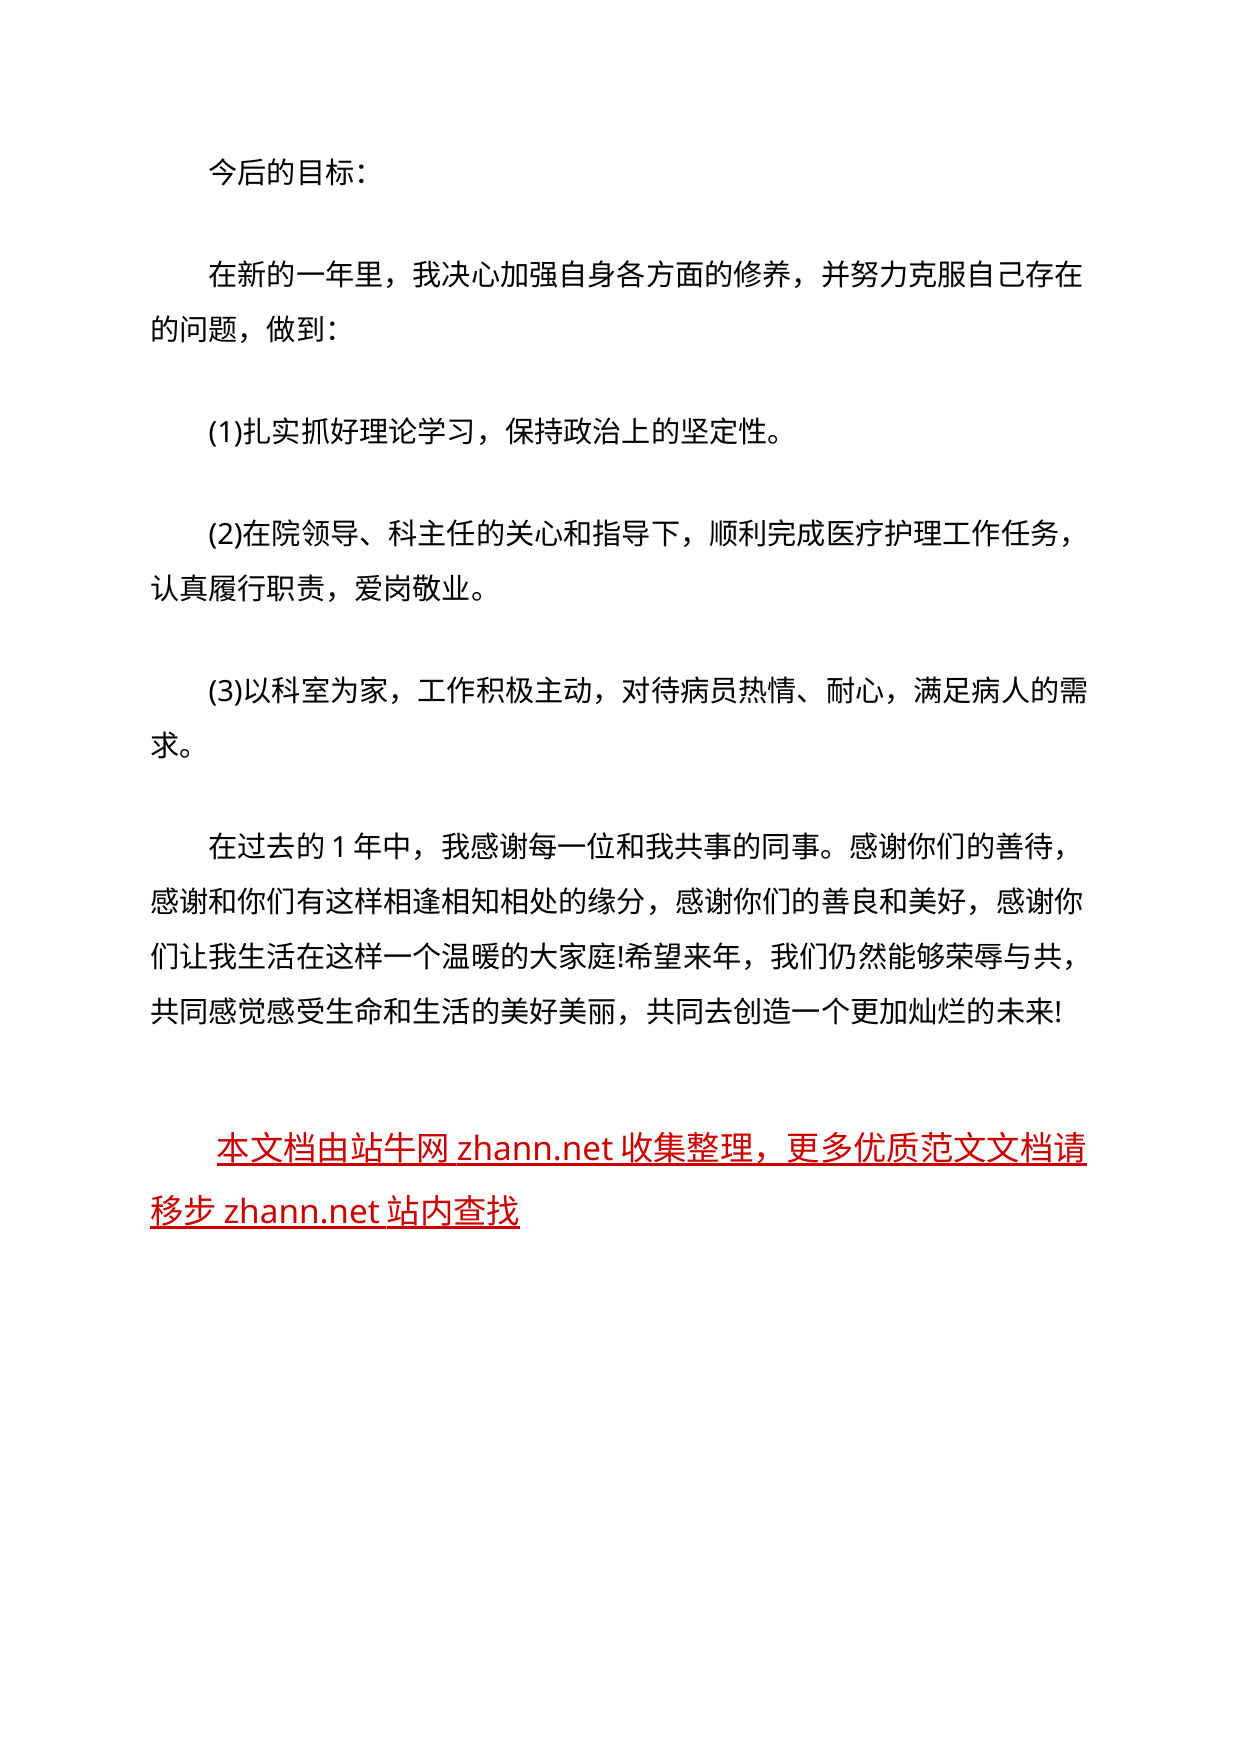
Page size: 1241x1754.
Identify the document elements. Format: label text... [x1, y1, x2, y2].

text 在过去的1年中，我感谢每一位和我共事的同事。感谢你们的善待，感谢和你们有这样相逢相知相处的缘分，感谢你们的善良和美好，感谢你们让我生活在这样一个温暖的大家庭!希望来年，我们仍然能够荣辱与共，共同感觉感受生命和生活的美好美丽，共同去创造一个更加灿烂的未来! [150, 824, 1090, 1031]
text (1)扎实抓好理论学习，保持政治上的坚定性。 [150, 408, 1090, 451]
text 在新的一年里，我决心加强自身各方面的修养，并努力克服自己存在的问题，做到： [150, 252, 1090, 349]
text (2)在院领导、科主任的关心和指导下，顺利完成医疗护理工作任务，认真履行职责，爱岗敬业。 [150, 510, 1090, 608]
text (3)以科室为家，工作积极主动，对待病员热情、耐心，满足病人的需求。 [150, 667, 1090, 764]
text 今后的目标： [150, 150, 1090, 192]
text 本文档由站牛网zhann.net收集整理，更多优质范文文档请移步zhann.net站内查找 [150, 1122, 1090, 1233]
